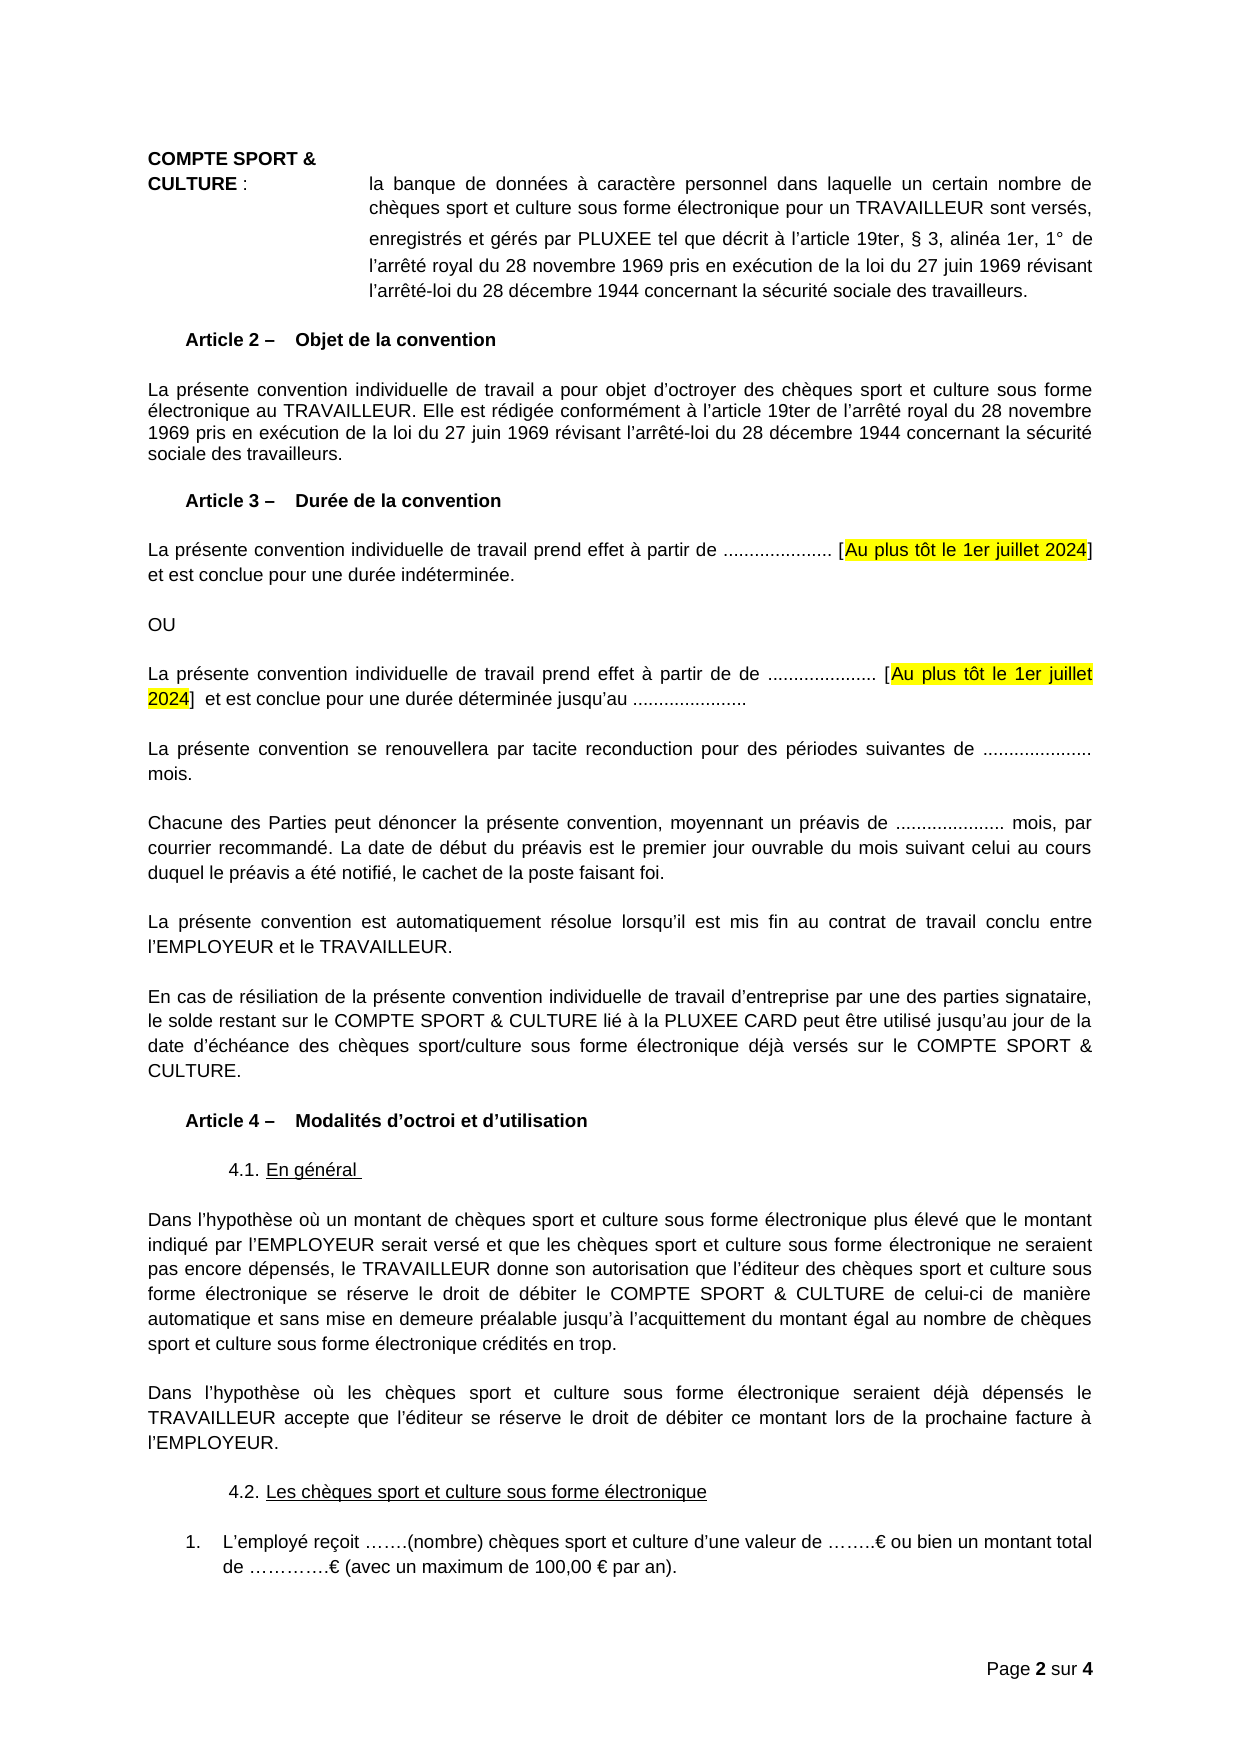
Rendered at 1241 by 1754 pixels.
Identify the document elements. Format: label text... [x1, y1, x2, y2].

text La présente convention individuelle de travail prend effet à partir de de ..................... [Au plus tôt le 1er juillet 2024] et est conclue pour une durée déterminée jusqu’au ...................... [148, 663, 1093, 709]
text CULTURE : la banque de données à caractère personnel dans laquelle un certain nombre de chèques sport et culture sous forme électronique pour un TRAVAILLEUR sont versés, enregistrés et gérés par PLUXEE tel que décrit à l’article 19ter, § 3, alinéa 1er, 1° de l’arrêté royal du 28 novembre 1969 pris en exécution de la loi du 27 juin 1969 révisant l’arrêté-loi du 28 décembre 1944 concernant la sécurité sociale des travailleurs. [148, 172, 1093, 301]
text Chacune des Parties peut dénoncer la présente convention, moyennant un préavis de ..................... mois, par courrier recommandé. La date de début du préavis est le premier jour ouvrable du mois suivant celui au cours duquel le préavis a été notifié, le cachet de la poste faisant foi. [148, 812, 1093, 883]
text Dans l’hypothèse où les chèques sport et culture sous forme électronique seraient déjà dépensés le TRAVAILLEUR accepte que l’éditeur se réserve le droit de débiter ce montant lors de la prochaine facture à l’EMPLOYEUR. [148, 1382, 1093, 1453]
text La présente convention individuelle de travail a pour objet d’octroyer des chèques sport et culture sous forme électronique au TRAVAILLEUR. Elle est rédigée conformément à l’article 19ter de l’arrêté royal du 28 novembre 1969 pris en exécution de la loi du 27 juin 1969 révisant l’arrêté-loi du 28 décembre 1944 concernant la sécurité sociale des travailleurs. [148, 378, 1093, 465]
text La présente convention se renouvellera par tacite reconduction pour des périodes suivantes de ..................... mois. [148, 737, 1093, 784]
list Modalités d’octroi et d’utilisation [185, 1109, 1093, 1131]
list En général [228, 1159, 1093, 1181]
text La présente convention est automatiquement résolue lorsqu’il est mis fin au contrat de travail conclu entre l’EMPLOYEUR et le TRAVAILLEUR. [148, 911, 1093, 957]
text OU [148, 613, 1093, 635]
text Dans l’hypothèse où un montant de chèques sport et culture sous forme électronique plus élevé que le montant indiqué par l’EMPLOYEUR serait versé et que les chèques sport et culture sous forme électronique ne seraient pas encore dépensés, le TRAVAILLEUR donne son autorisation que l’éditeur des chèques sport et culture sous forme électronique se réserve le droit de débiter le COMPTE SPORT & CULTURE de celui-ci de manière automatique et sans mise en demeure préalable jusqu’à l’acquittement du montant égal au nombre de chèques sport et culture sous forme électronique crédités en trop. [148, 1208, 1093, 1354]
text En cas de résiliation de la présente convention individuelle de travail d’entreprise par une des parties signataire, le solde restant sur le COMPTE SPORT & CULTURE lié à la PLUXEE CARD peut être utilisé jusqu’au jour de la date d’échéance des chèques sport/culture sous forme électronique déjà versés sur le COMPTE SPORT & CULTURE. [148, 985, 1093, 1081]
list Les chèques sport et culture sous forme électronique [228, 1481, 1093, 1503]
text COMPTE SPORT & [148, 148, 1093, 169]
text La présente convention individuelle de travail prend effet à partir de ..................... [Au plus tôt le 1er juillet 2024] et est conclue pour une durée indéterminée. [148, 539, 1093, 586]
list Durée de la convention [185, 489, 1093, 511]
list Objet de la convention [185, 329, 1093, 351]
list L’employé reçoit …….(nombre) chèques sport et culture d’une valeur de ……..€ ou bien un montant total de ………….€ (avec un maximum de 100,00 € par an). [185, 1531, 1093, 1577]
